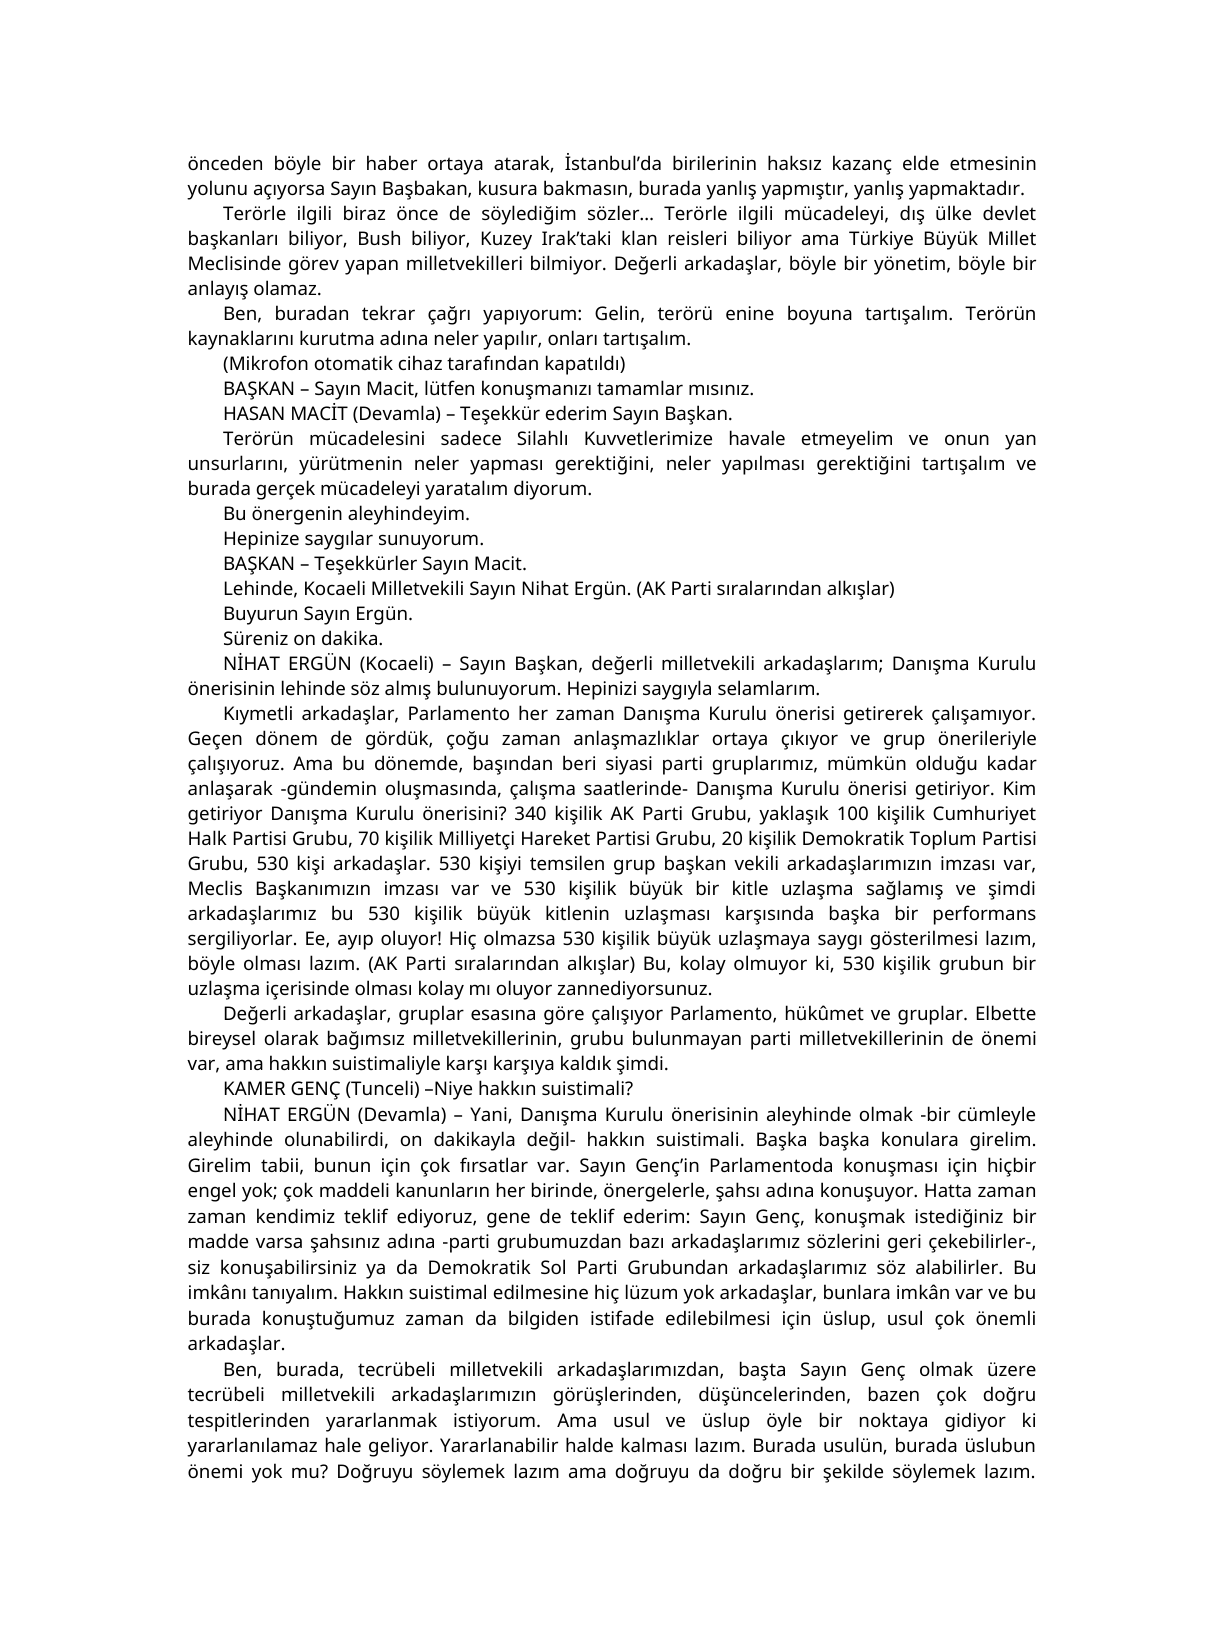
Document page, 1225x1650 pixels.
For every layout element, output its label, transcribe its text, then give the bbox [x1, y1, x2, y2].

text NİHAT ERGÜN (Kocaeli) – Sayın Başkan, değerli milletvekili arkadaşlarım; Danışma Kurulu önerisinin lehinde söz almış bulunuyorum. Hepinizi saygıyla selamlarım. [187, 650, 1037, 700]
text Değerli arkadaşlar, gruplar esasına göre çalışıyor Parlamento, hükûmet ve gruplar. Elbette bireysel olarak bağımsız milletvekillerinin, grubu bulunmayan parti milletvekillerinin de önemi var, ama hakkın suistimaliyle karşı karşıya kaldık şimdi. [187, 1000, 1037, 1075]
text BAŞKAN – Sayın Macit, lütfen konuşmanızı tamamlar mısınız. [187, 375, 1037, 400]
text Ben, buradan tekrar çağrı yapıyorum: Gelin, terörü enine boyuna tartışalım. Terörün kaynaklarını kurutma adına neler yapılır, onları tartışalım. [187, 300, 1037, 350]
text Terörün mücadelesini sadece Silahlı Kuvvetlerimize havale etmeyelim ve onun yan unsurlarını, yürütmenin neler yapması gerektiğini, neler yapılması gerektiğini tartışalım ve burada gerçek mücadeleyi yaratalım diyorum. [187, 425, 1037, 500]
text Lehinde, Kocaeli Milletvekili Sayın Nihat Ergün. (AK Parti sıralarından alkışlar) [187, 575, 1037, 600]
text Bu önergenin aleyhindeyim. [187, 500, 1037, 525]
text KAMER GENÇ (Tunceli) –Niye hakkın suistimali? [187, 1075, 1037, 1101]
text Hepinize saygılar sunuyorum. [187, 525, 1037, 550]
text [187, 1356, 1037, 1483]
text Süreniz on dakika. [187, 625, 1037, 650]
text HASAN MACİT (Devamla) – Teşekkür ederim Sayın Başkan. [187, 400, 1037, 425]
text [187, 150, 1037, 200]
text (Mikrofon otomatik cihaz tarafından kapatıldı) [187, 350, 1037, 375]
text Kıymetli arkadaşlar, Parlamento her zaman Danışma Kurulu önerisi getirerek çalışamıyor. Geçen dönem de gördük, çoğu zaman anlaşmazlıklar ortaya çıkıyor ve grup önerileriyle çalışıyoruz. Ama bu dönemde, başından beri siyasi parti gruplarımız, mümkün olduğu kadar anlaşarak -gündemin oluşmasında, çalışma saatlerinde- Danışma Kurulu önerisi getiriyor. Kim getiriyor Danışma Kurulu önerisini? 340 kişilik AK Parti Grubu, yaklaşık 100 kişilik Cumhuriyet Halk Partisi Grubu, 70 kişilik Milliyetçi Hareket Partisi Grubu, 20 kişilik Demokratik Toplum Partisi Grubu, 530 kişi arkadaşlar. 530 kişiyi temsilen grup başkan vekili arkadaşlarımızın imzası var, Meclis Başkanımızın imzası var ve 530 kişilik büyük bir kitle uzlaşma sağlamış ve şimdi arkadaşlarımız bu 530 kişilik büyük kitlenin uzlaşması karşısında başka bir performans sergiliyorlar. Ee, ayıp oluyor! Hiç olmazsa 530 kişilik büyük uzlaşmaya saygı gösterilmesi lazım, böyle olması lazım. (AK Parti sıralarından alkışlar) Bu, kolay olmuyor ki, 530 kişilik grubun bir uzlaşma içerisinde olması kolay mı oluyor zannediyorsunuz. [187, 700, 1037, 1000]
text NİHAT ERGÜN (Devamla) – Yani, Danışma Kurulu önerisinin aleyhinde olmak -bir cümleyle aleyhinde olunabilirdi, on dakikayla değil- hakkın suistimali. Başka başka konulara girelim. Girelim tabii, bunun için çok fırsatlar var. Sayın Genç’in Parlamentoda konuşması için hiçbir engel yok; çok maddeli kanunların her birinde, önergelerle, şahsı adına konuşuyor. Hatta zaman zaman kendimiz teklif ediyoruz, gene de teklif ederim: Sayın Genç, konuşmak istediğiniz bir madde varsa şahsınız adına -parti grubumuzdan bazı arkadaşlarımız sözlerini geri çekebilirler-, siz konuşabilirsiniz ya da Demokratik Sol Parti Grubundan arkadaşlarımız söz alabilirler. Bu imkânı tanıyalım. Hakkın suistimal edilmesine hiç lüzum yok arkadaşlar, bunlara imkân var ve bu burada konuştuğumuz zaman da bilgiden istifade edilebilmesi için üslup, usul çok önemli arkadaşlar. [187, 1101, 1037, 1356]
text Terörle ilgili biraz önce de söylediğim sözler… Terörle ilgili mücadeleyi, dış ülke devlet başkanları biliyor, Bush biliyor, Kuzey Irak’taki klan reisleri biliyor ama Türkiye Büyük Millet Meclisinde görev yapan milletvekilleri bilmiyor. Değerli arkadaşlar, böyle bir yönetim, böyle bir anlayış olamaz. [187, 200, 1037, 300]
text Buyurun Sayın Ergün. [187, 600, 1037, 625]
text BAŞKAN – Teşekkürler Sayın Macit. [187, 550, 1037, 575]
